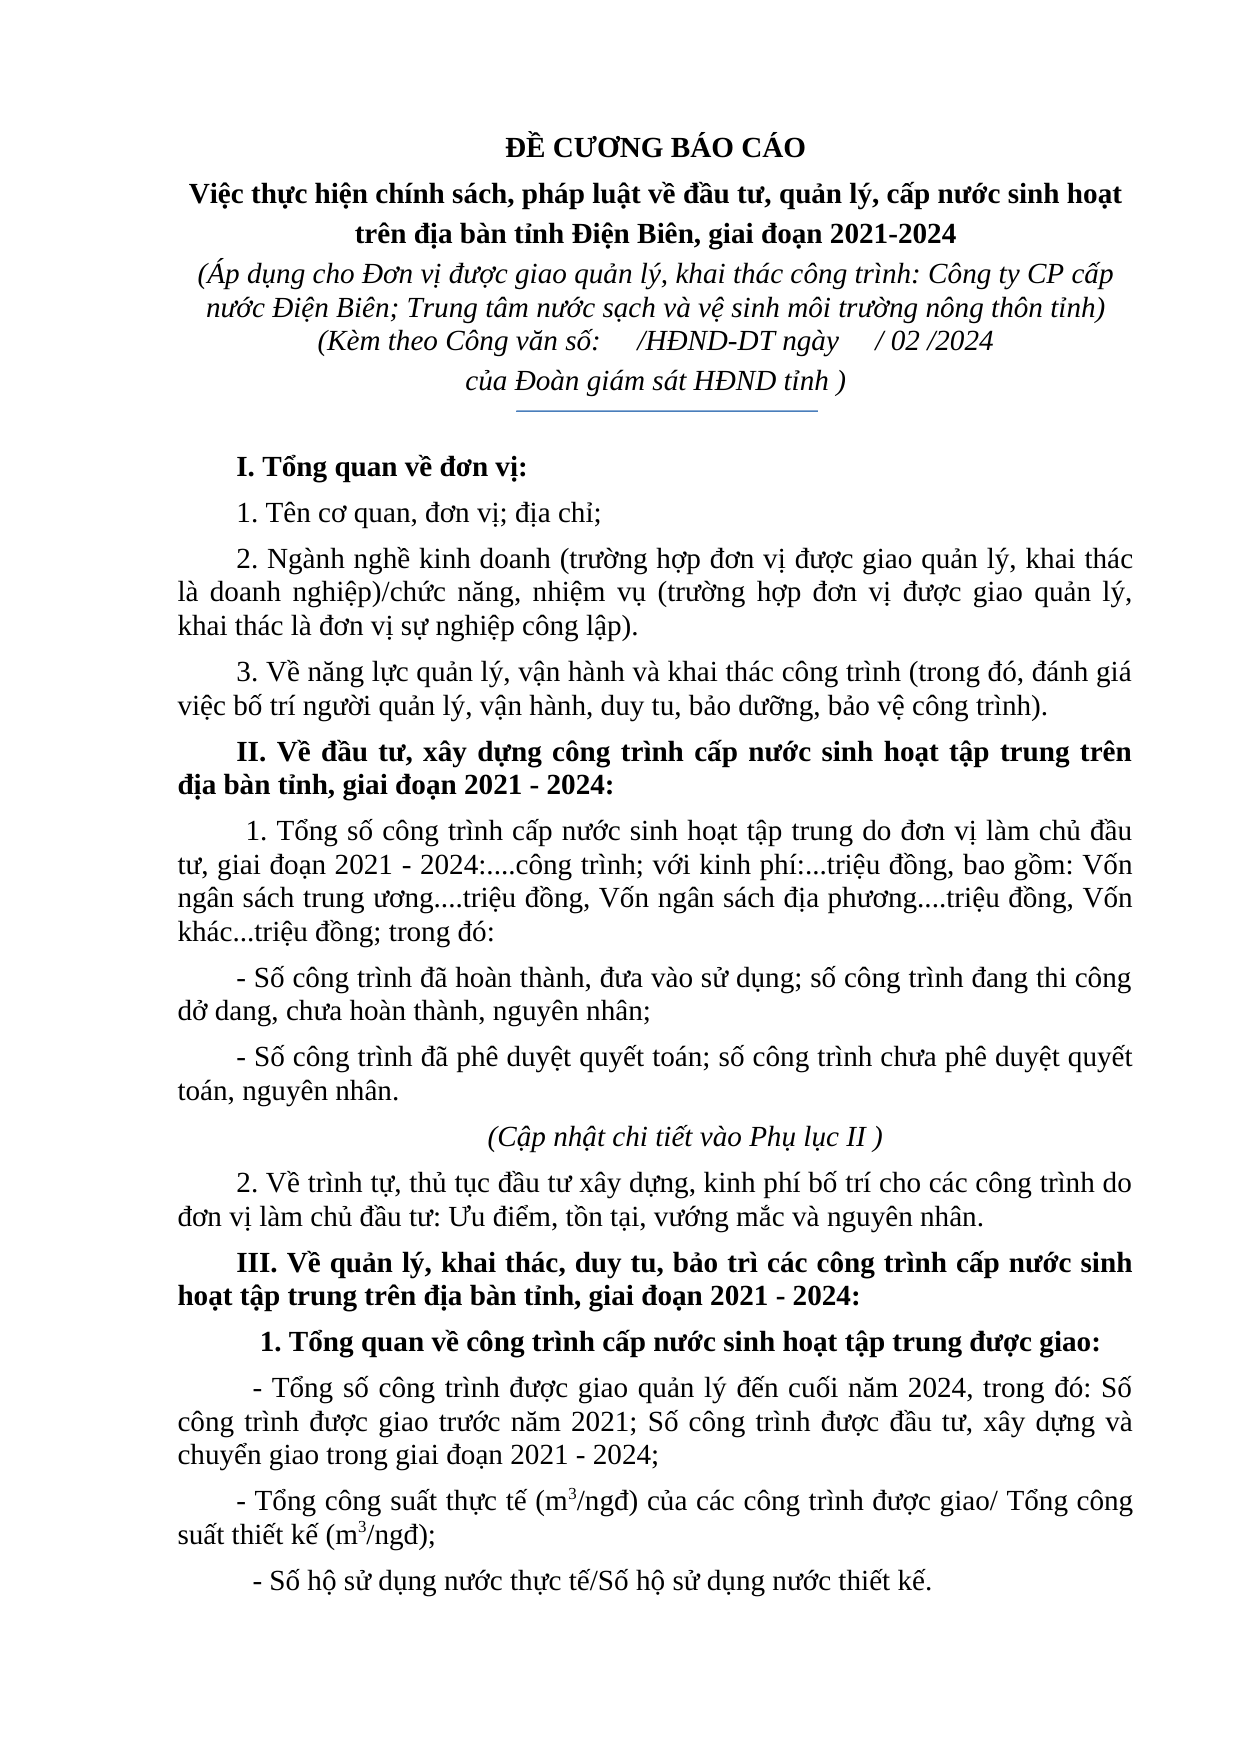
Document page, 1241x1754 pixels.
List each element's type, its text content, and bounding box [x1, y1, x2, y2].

text 3. Về năng lực quản lý, vận hành và khai thác công trình (trong đó, đánh giá việc bố trí người quản lý, vận hành, duy tu, bảo dưỡng, bảo vệ công trình). [177, 654, 1134, 721]
text I. Tổng quan về đơn vị: [177, 449, 1134, 482]
text - Số công trình đã phê duyệt quyết toán; số công trình chưa phê duyệt quyết toán, nguyên nhân. [177, 1039, 1134, 1107]
text Việc thực hiện chính sách, pháp luật về đầu tư, quản lý, cấp nước sinh hoạt [177, 177, 1134, 210]
text 1. Tổng quan về công trình cấp nước sinh hoạt tập trung được giao: [177, 1324, 1134, 1358]
text II. Về đầu tư, xây dựng công trình cấp nước sinh hoạt tập trung trên địa bàn tỉnh, giai đoạn 2021 - 2024: [177, 734, 1134, 801]
text ĐỀ CƯƠNG BÁO CÁO [177, 131, 1134, 164]
text III. Về quản lý, khai thác, duy tu, bảo trì các công trình cấp nước sinh hoạt tập trung trên địa bàn tỉnh, giai đoạn 2021 - 2024: [177, 1245, 1134, 1312]
text - Số công trình đã hoàn thành, đưa vào sử dụng; số công trình đang thi công dở dang, chưa hoàn thành, nguyên nhân; [177, 960, 1134, 1027]
text 1. Tên cơ quan, đơn vị; địa chỉ; [177, 495, 1134, 528]
text - Tổng số công trình được giao quản lý đến cuối năm 2024, trong đó: Số công trình được giao trước năm 2021; Số công trình được đầu tư, xây dựng và chuyển giao trong giai đoạn 2021 - 2024; [177, 1370, 1134, 1471]
text 1. Tổng số công trình cấp nước sinh hoạt tập trung do đơn vị làm chủ đầu tư, giai đoạn 2021 - 2024:....công trình; với kinh phí:...triệu đồng, bao gồm: Vốn ngân sách trung ương....triệu đồng, Vốn ngân sách địa phương....triệu đồng, Vốn khác...triệu đồng; trong đó: [177, 813, 1134, 947]
text của Đoàn giám sát HĐND tỉnh ) [177, 363, 1134, 397]
text 2. Ngành nghề kinh doanh (trường hợp đơn vị được giao quản lý, khai thác là doanh nghiệp)/chức năng, nhiệm vụ (trường hợp đơn vị được giao quản lý, khai thác là đơn vị sự nghiệp công lập). [177, 541, 1134, 642]
text (Cập nhật chi tiết vào Phụ lục II ) [177, 1119, 1134, 1153]
text trên địa bàn tỉnh Điện Biên, giai đoạn 2021-2024 [177, 216, 1134, 250]
text (Áp dụng cho Đơn vị được giao quản lý, khai thác công trình: Công ty CP cấp nước Điện Biên; Trung tâm nước sạch và vệ sinh môi trường nông thôn tỉnh) [177, 256, 1134, 323]
text (Kèm theo Công văn số: /HĐND-DT ngày / 02 /2024 [177, 323, 1134, 357]
text - Số hộ sử dụng nước thực tế/Số hộ sử dụng nước thiết kế. [177, 1563, 1134, 1597]
text 2. Về trình tự, thủ tục đầu tư xây dựng, kinh phí bố trí cho các công trình do đơn vị làm chủ đầu tư: Ưu điểm, tồn tại, vướng mắc và nguyên nhân. [177, 1165, 1134, 1232]
text - Tổng công suất thực tế (m3/ngđ) của các công trình được giao/ Tổng công suất thiết kế (m3/ngđ); [177, 1483, 1134, 1551]
